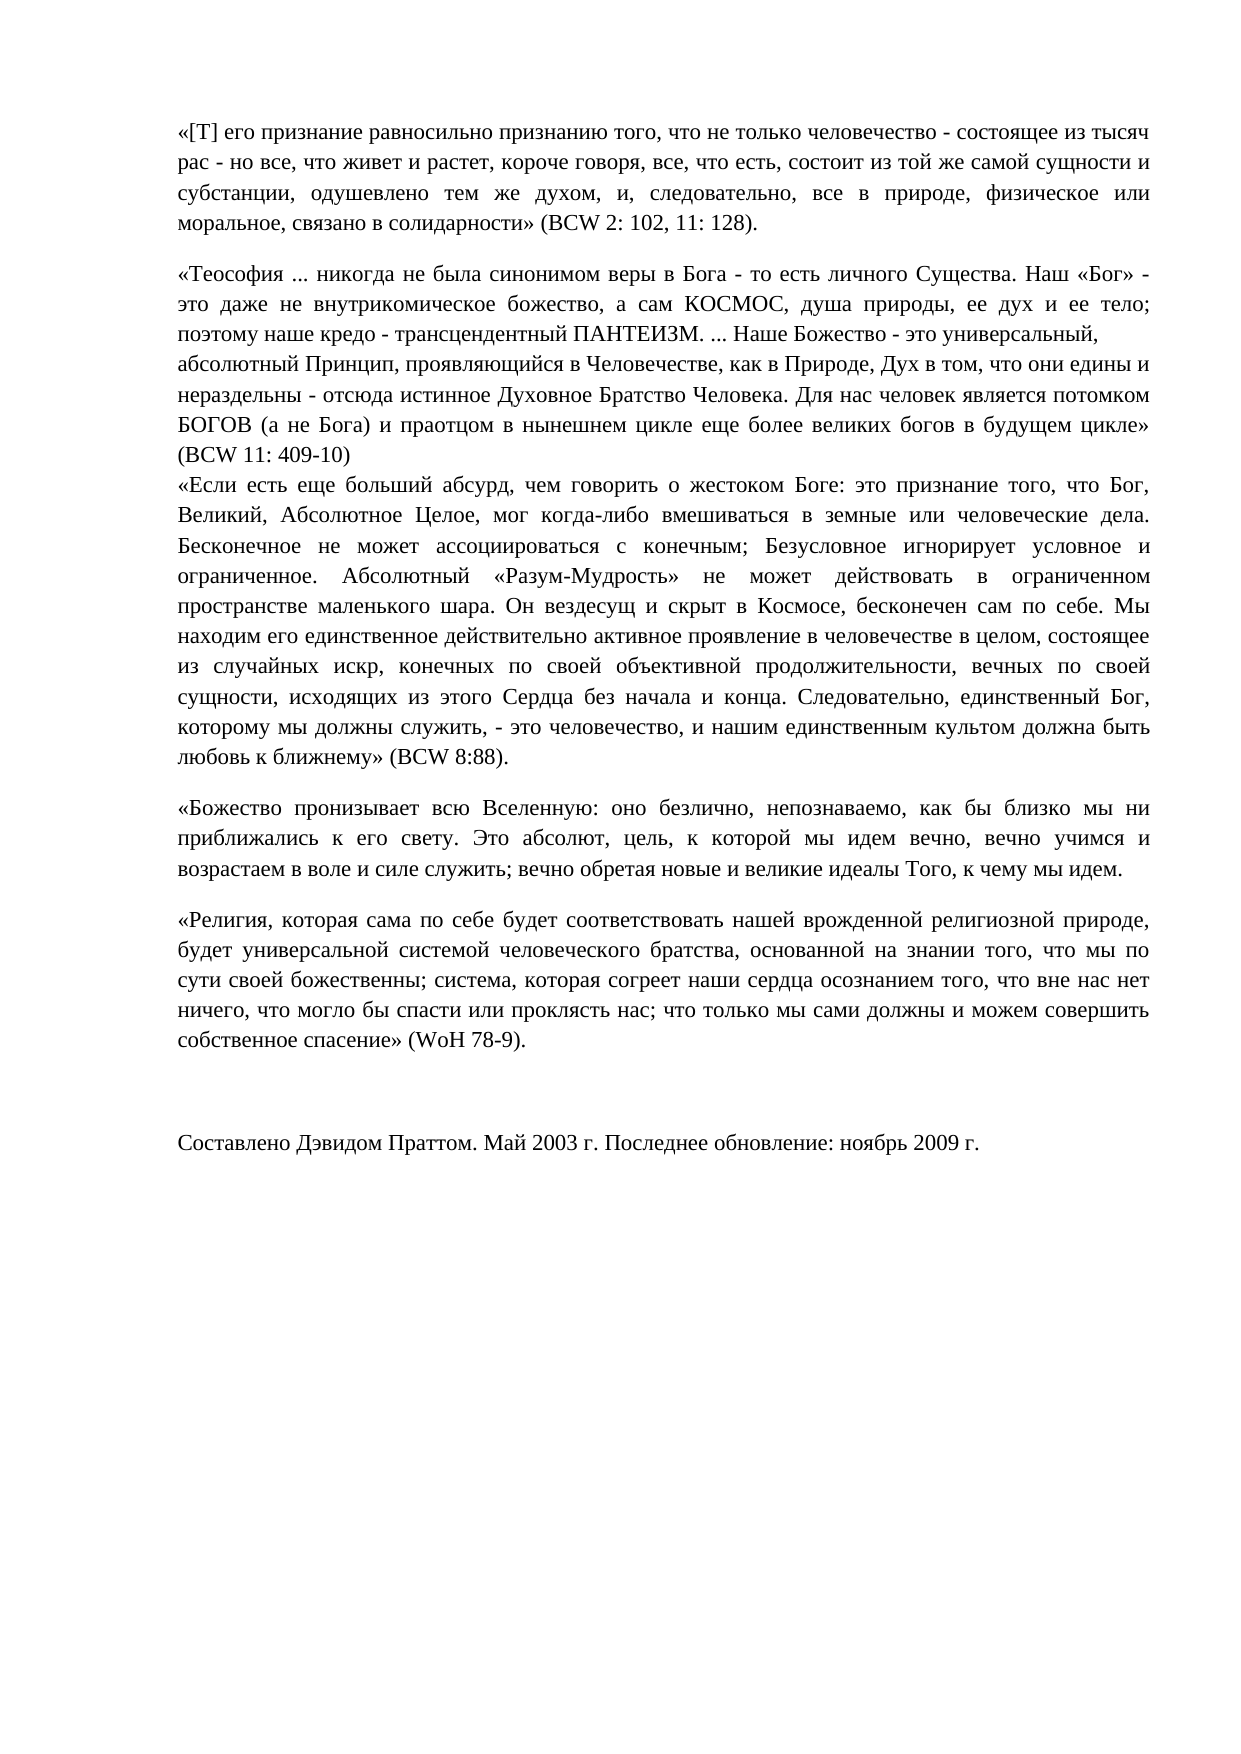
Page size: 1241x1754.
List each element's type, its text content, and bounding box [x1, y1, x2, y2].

text «Теософия ... никогда не была синонимом веры в Бога - то есть личного Существа. Наш «Бог» - это даже не внутрикомическое божество, а сам КОСМОС, душа природы, ее дух и ее тело; поэтому наше кредо - трансцендентный ПАНТЕИЗМ. ... Наше Божество - это универсальный, [177, 260, 1152, 347]
text «Божество пронизывает всю Вселенную: оно безлично, непознаваемо, как бы близко мы ни приближались к его свету. Это абсолют, цель, к которой мы идем вечно, вечно учимся и возрастаем в воле и силе служить; вечно обретая новые и великие идеалы Того, к чему мы идем. [177, 794, 1152, 881]
text «[T] его признание равносильно признанию того, что не только человечество - состоящее из тысяч рас - но все, что живет и растет, короче говоря, все, что есть, состоит из той же самой сущности и субстанции, одушевлено тем же духом, и, следовательно, все в природе, физическое или моральное, связано в солидарности» (BCW 2: 102, 11: 128). [177, 118, 1152, 235]
text абсолютный Принцип, проявляющийся в Человечестве, как в Природе, Дух в том, что они едины и нераздельны - отсюда истинное Духовное Братство Человека. Для нас человек является потомком БОГОВ (а не Бога) и праотцом в нынешнем цикле еще более великих богов в будущем цикле» (BCW 11: 409-10) [177, 350, 1152, 467]
text «Религия, которая сама по себе будет соответствовать нашей врожденной религиозной природе, будет универсальной системой человеческого братства, основанной на знании того, что мы по сути своей божественны; система, которая согреет наши сердца осознанием того, что вне нас нет ничего, что могло бы спасти или проклясть нас; что только мы сами должны и можем совершить собственное спасение» (WoH 78-9). [177, 906, 1152, 1053]
text «Если есть еще больший абсурд, чем говорить о жестоком Боге: это признание того, что Бог, Великий, Абсолютное Целое, мог когда-либо вмешиваться в земные или человеческие дела. Бесконечное не может ассоциироваться с конечным; Безусловное игнорирует условное и ограниченное. Абсолютный «Разум-Мудрость» не может действовать в ограниченном пространстве маленького шара. Он вездесущ и скрыт в Космосе, бесконечен сам по себе. Мы находим его единственное действительно активное проявление в человечестве в целом, состоящее из случайных искр, конечных по своей объективной продолжительности, вечных по своей сущности, исходящих из этого Сердца без начала и конца. Следовательно, единственный Бог, которому мы должны служить, - это человечество, и нашим единственным культом должна быть любовь к ближнему» (BCW 8:88). [177, 471, 1152, 769]
text Составлено Дэвидом Праттом. Май 2003 г. Последнее обновление: ноябрь 2009 г. [177, 1128, 1152, 1155]
